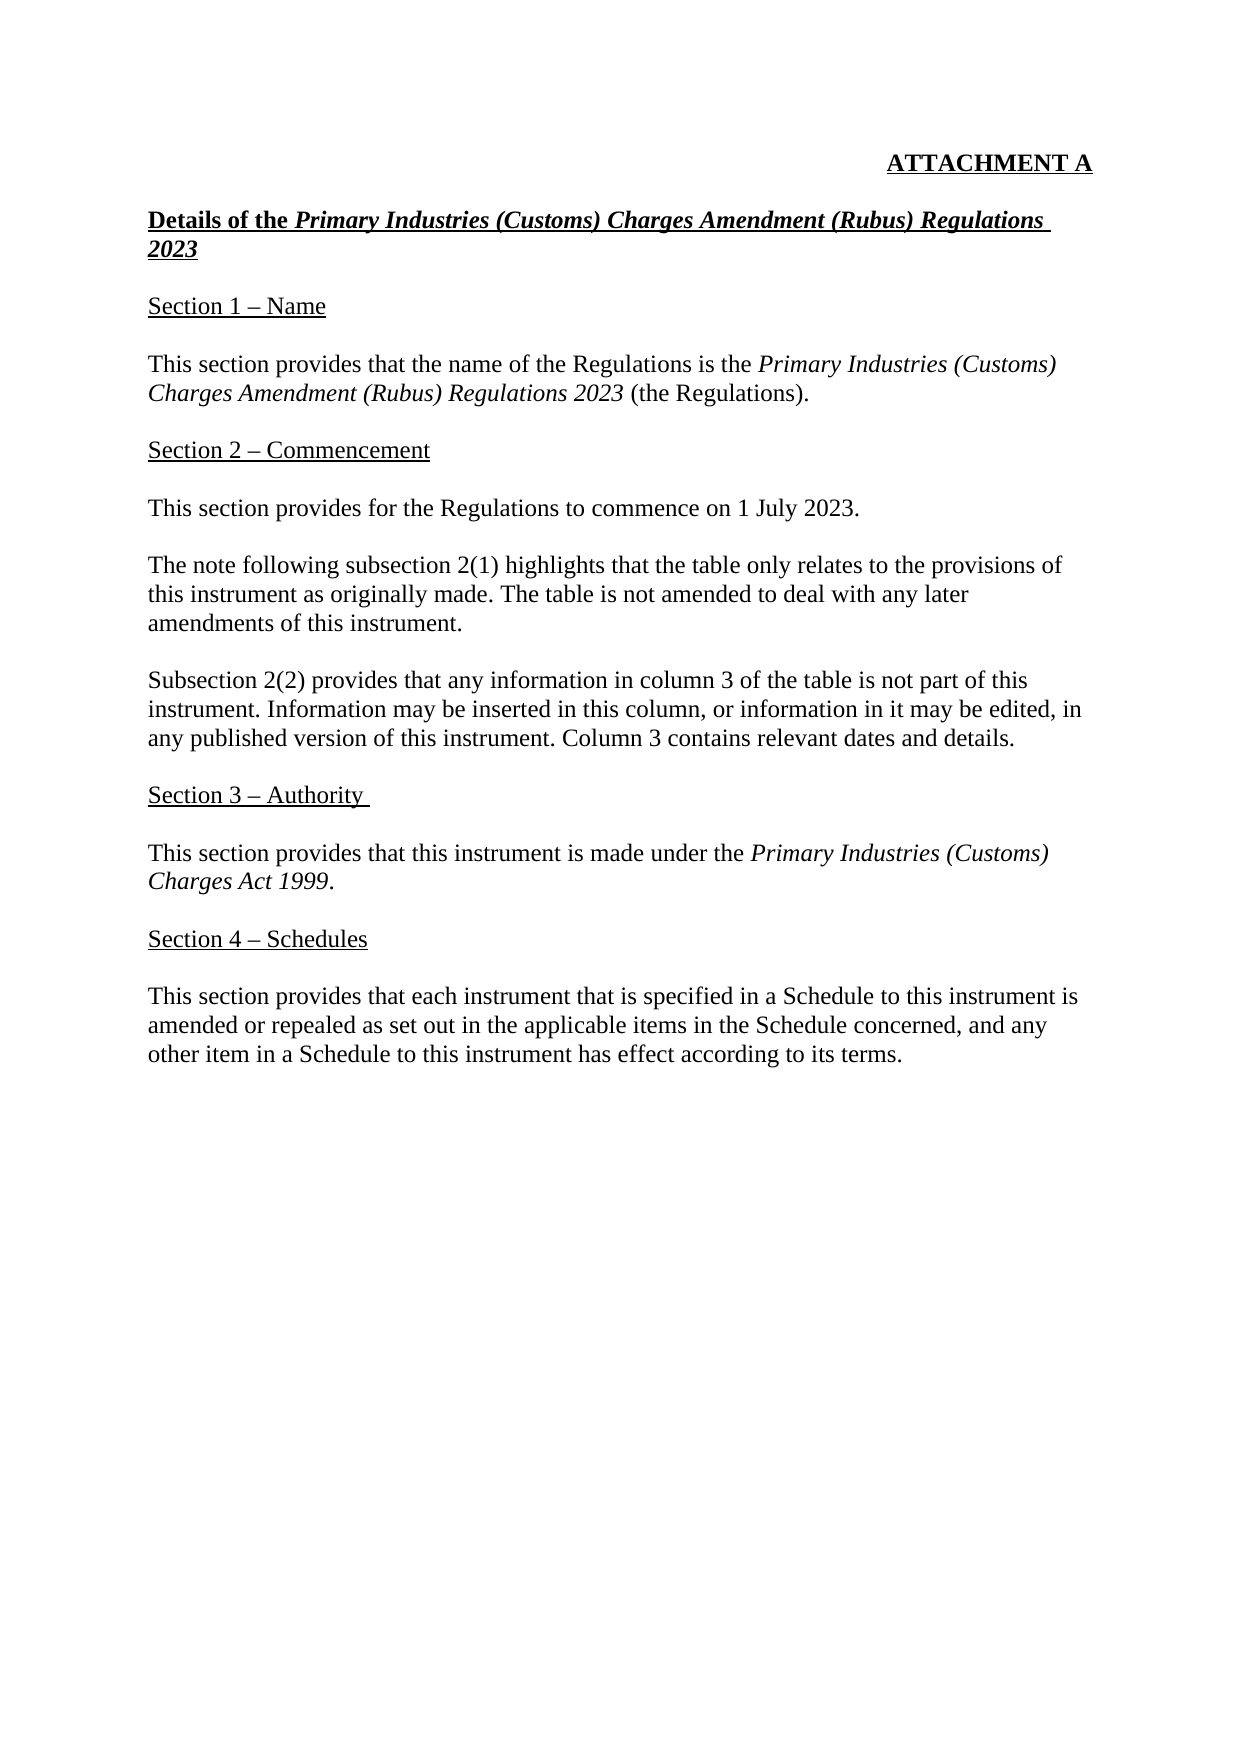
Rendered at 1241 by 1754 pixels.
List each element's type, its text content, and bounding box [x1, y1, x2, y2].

text Section 1 – Name [148, 291, 1092, 320]
text Section 4 – Schedules [148, 924, 1092, 953]
text This section provides that the name of the Regulations is the Primary Industries (Customs) Charges Amendment (Rubus) Regulations 2023 (the Regulations). [148, 349, 1092, 406]
text Section 2 – Commencement [148, 435, 1092, 464]
text Details of the Primary Industries (Customs) Charges Amendment (Rubus) Regulations 2023 [148, 205, 1092, 263]
text This section provides that this instrument is made under the Primary Industries (Customs) Charges Act 1999. [148, 838, 1092, 895]
text Subsection 2(2) provides that any information in column 3 of the table is not part of this instrument. Information may be inserted in this column, or information in it may be edited, in any published version of this instrument. Column 3 contains relevant dates and details. [148, 665, 1092, 751]
text The note following subsection 2(1) highlights that the table only relates to the provisions of this instrument as originally made. The table is not amended to deal with any later amendments of this instrument. [148, 550, 1092, 636]
text This section provides that each instrument that is specified in a Schedule to this instrument is amended or repealed as set out in the applicable items in the Schedule concerned, and any other item in a Schedule to this instrument has effect according to its terms. [148, 981, 1092, 1068]
text Attachment A [148, 148, 1092, 176]
text Section 3 – Authority [148, 780, 1092, 809]
text This section provides for the Regulations to commence on 1 July 2023. [148, 493, 1092, 521]
